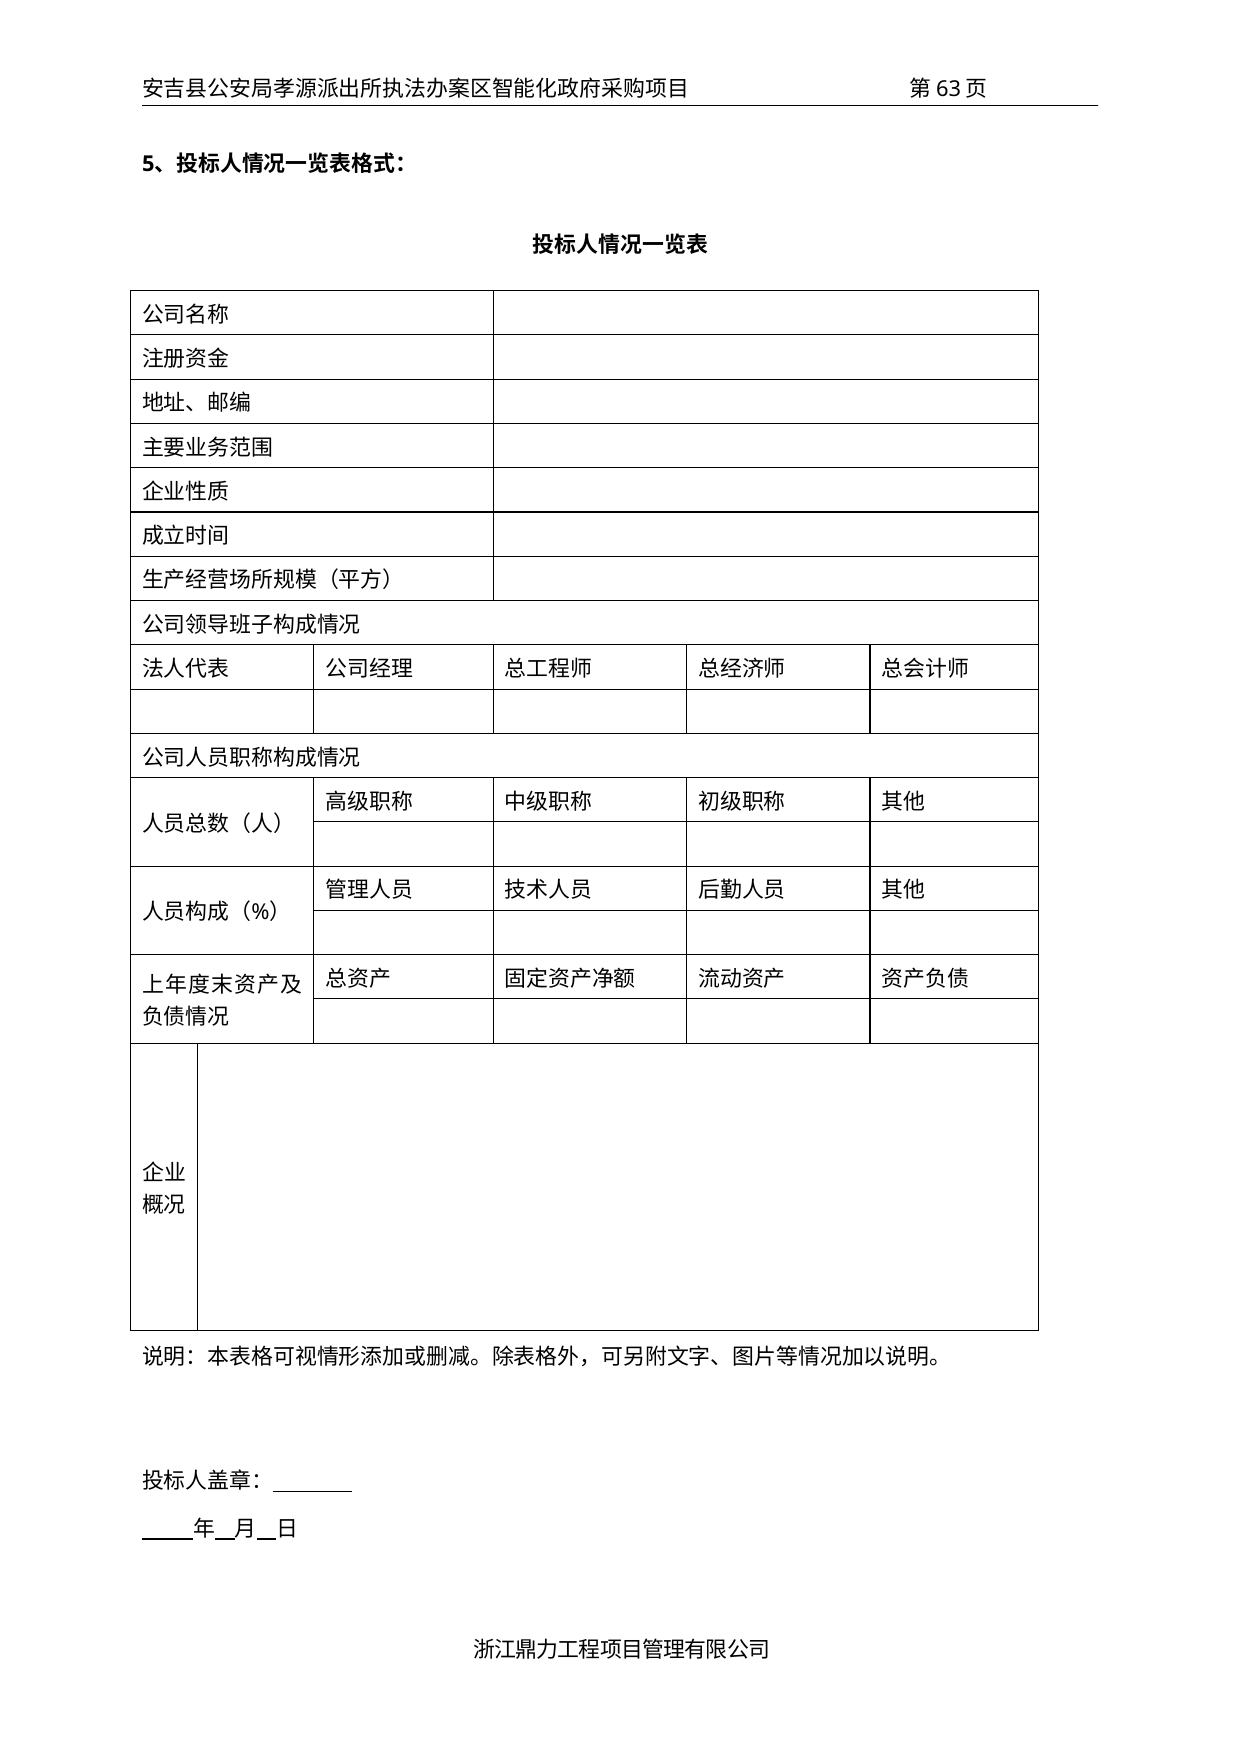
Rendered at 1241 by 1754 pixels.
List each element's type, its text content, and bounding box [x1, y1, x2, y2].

table_cell 总经济师 [687, 645, 869, 688]
table_cell [687, 911, 869, 954]
table_cell [494, 424, 1038, 467]
table_cell 地址、邮编 [131, 380, 493, 423]
table_cell 管理人员 [314, 867, 493, 910]
table_cell [314, 911, 493, 954]
table_cell [871, 911, 1038, 954]
text 5、投标人情况一览表格式： [142, 146, 1098, 177]
table_cell 公司领导班子构成情况 [131, 601, 1038, 644]
table_cell 人员构成（%） [131, 867, 313, 954]
table_cell [494, 380, 1038, 423]
table_cell 总会计师 [871, 645, 1038, 688]
table_cell [494, 690, 686, 733]
table_cell 上年度末资产及负债情况 [131, 955, 313, 1043]
table_cell [687, 690, 869, 733]
text 投标人盖章： [142, 1463, 1098, 1495]
table_cell [494, 513, 1038, 556]
text 投标人情况一览表 [142, 227, 1098, 258]
table_cell 总工程师 [494, 645, 686, 688]
table_header [494, 291, 1038, 334]
text 年 月 日 [142, 1511, 1098, 1543]
table_cell [871, 822, 1038, 866]
text 说明：本表格可视情形添加或删减。除表格外，可另附文字、图片等情况加以说明。 [142, 1331, 1098, 1373]
table_cell 后勤人员 [687, 867, 869, 910]
table_cell [314, 690, 493, 733]
table_cell 公司经理 [314, 645, 493, 688]
table_cell [198, 1044, 1038, 1330]
table_cell 中级职称 [494, 778, 686, 821]
table_cell 流动资产 [687, 955, 869, 998]
table_cell [131, 690, 313, 733]
table_cell 资产负债 [871, 955, 1038, 998]
table_cell [687, 999, 869, 1043]
table_cell 固定资产净额 [494, 955, 686, 998]
table_cell 其他 [871, 867, 1038, 910]
table_cell 成立时间 [131, 513, 493, 556]
table_cell [494, 822, 686, 866]
table_cell [871, 999, 1038, 1043]
table_cell 技术人员 [494, 867, 686, 910]
table_cell [314, 822, 493, 866]
table_cell 其他 [871, 778, 1038, 821]
table_cell 注册资金 [131, 335, 493, 378]
table_cell [494, 335, 1038, 378]
table_cell [871, 690, 1038, 733]
table_cell 人员总数（人） [131, 778, 313, 866]
table_cell 总资产 [314, 955, 493, 998]
table_cell 公司人员职称构成情况 [131, 734, 1038, 777]
table_cell 企业性质 [131, 468, 493, 511]
table_cell [314, 999, 493, 1043]
table_cell [687, 822, 869, 866]
table_cell [494, 468, 1038, 511]
table_cell 主要业务范围 [131, 424, 493, 467]
table_cell 企业概况 [131, 1044, 197, 1330]
table_cell [494, 999, 686, 1043]
table_cell [494, 557, 1038, 600]
table_cell 法人代表 [131, 645, 313, 688]
table_cell 高级职称 [314, 778, 493, 821]
table_cell [494, 911, 686, 954]
table_cell 初级职称 [687, 778, 869, 821]
table_cell 生产经营场所规模（平方） [131, 557, 493, 600]
table_header 公司名称 [131, 291, 493, 334]
